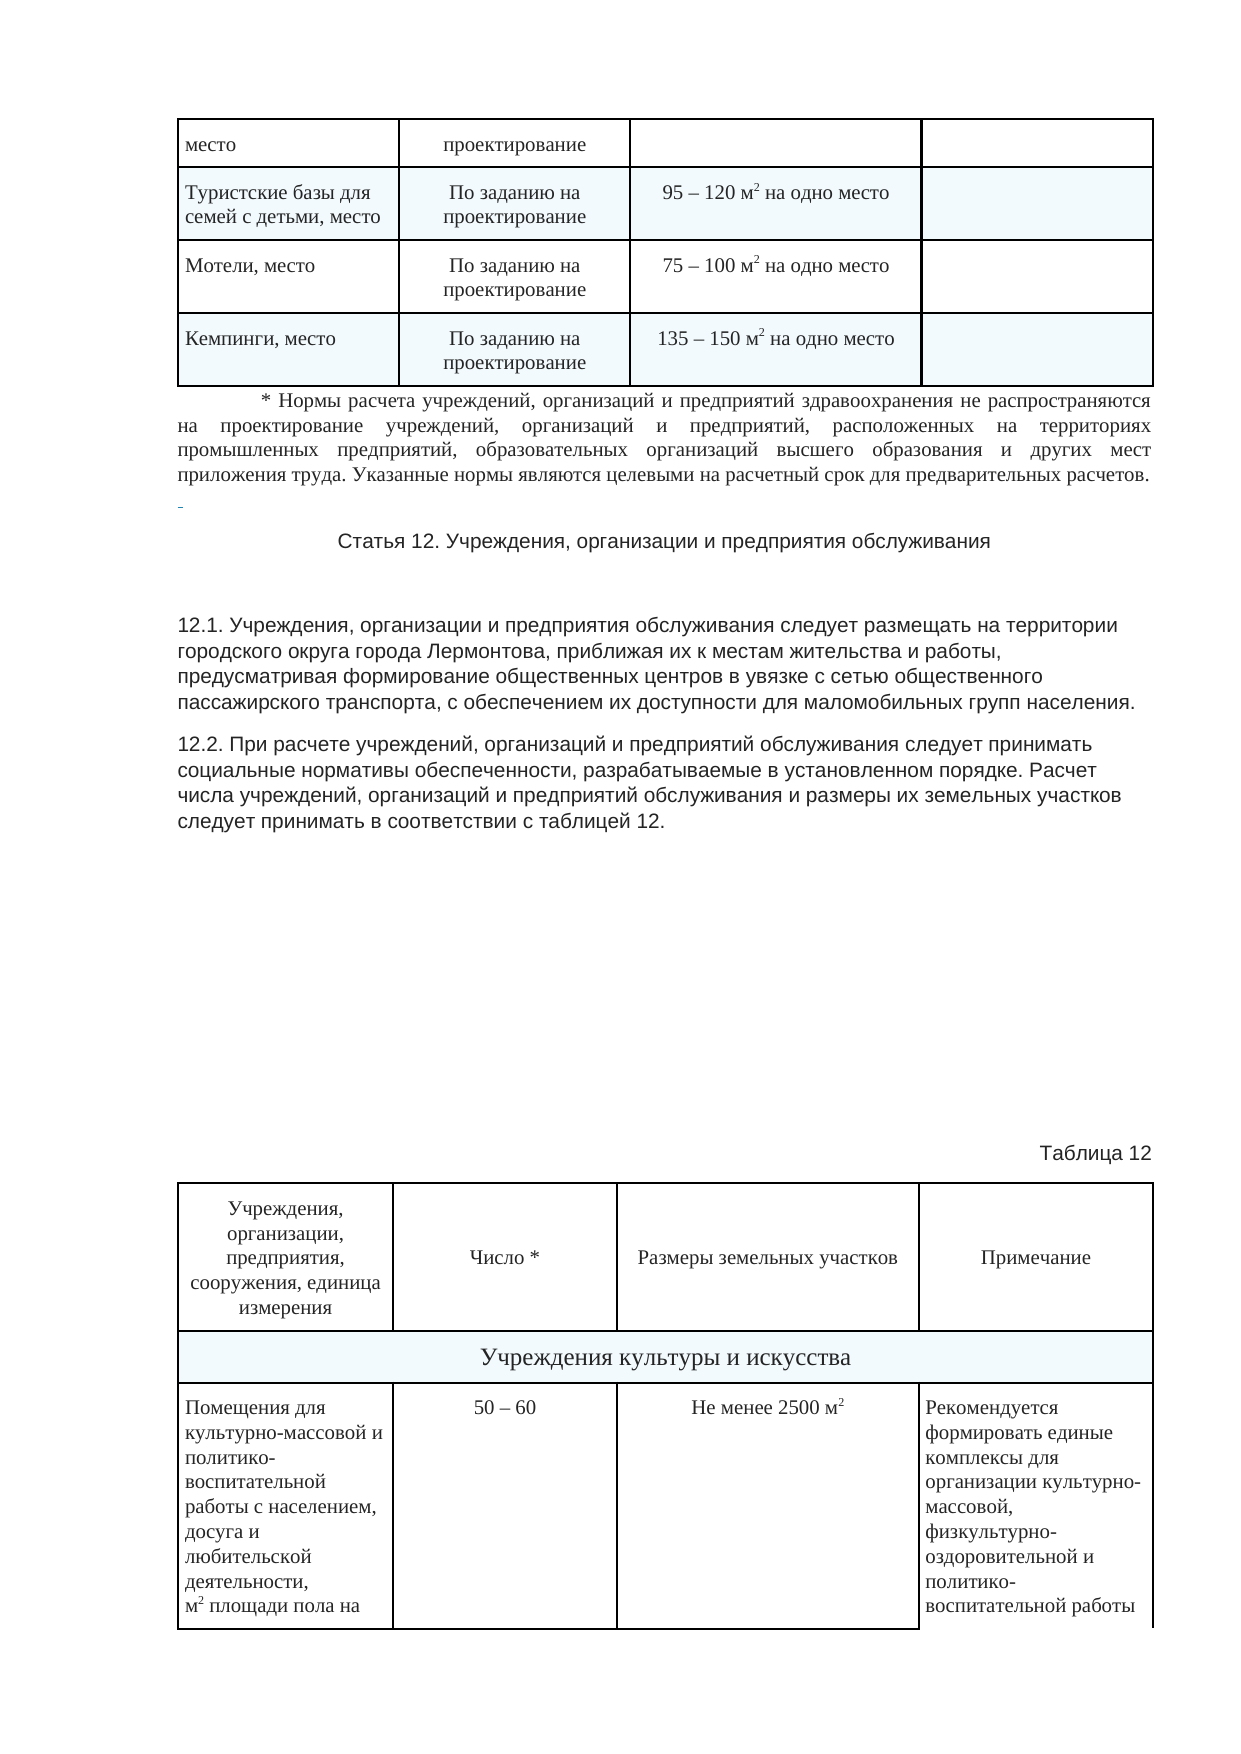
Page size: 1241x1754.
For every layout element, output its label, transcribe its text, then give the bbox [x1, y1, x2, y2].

table_header Примечание [920, 1184, 1152, 1329]
table_cell 75 – 100 м2 на одно место [631, 241, 920, 312]
table_header Размеры земельных участков [618, 1184, 918, 1329]
table_cell Учреждения культуры и искусства [179, 1332, 1152, 1382]
text * Нормы расчета учреждений, организаций и предприятий здравоохранения не распространяются на проектирование учреждений, организаций и предприятий, расположенных на территориях промышленных предприятий, образовательных организаций высшего образования и других мест приложения труда. Указанные нормы являются целевыми на расчетный срок для предварительных расчетов. [177, 387, 1152, 486]
table_cell Не менее 2500 м2 [618, 1384, 918, 1628]
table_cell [400, 120, 629, 166]
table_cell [631, 120, 920, 166]
table_header Число * [394, 1184, 616, 1329]
table_header Учреждения, организации, предприятия, сооружения, единица измерения [179, 1184, 392, 1329]
table_cell [923, 120, 1152, 166]
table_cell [179, 120, 398, 166]
table_cell По заданию на проектирование [400, 168, 629, 239]
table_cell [920, 1384, 1152, 1628]
table_cell [923, 241, 1152, 312]
table_cell Мотели, место [179, 241, 398, 312]
table_cell По заданию на проектирование [400, 241, 629, 312]
table_cell Кемпинги, место [179, 314, 398, 385]
table_cell 95 – 120 м2 на одно место [631, 168, 920, 239]
table_cell [923, 314, 1152, 385]
text Статья 12. Учреждения, организации и предприятия обслуживания [177, 529, 1152, 553]
text 12.2. При расчете учреждений, организаций и предприятий обслуживания следует принимать социальные нормативы обеспеченности, разрабатываемые в установленном порядке. Расчет числа учреждений, организаций и предприятий обслуживания и размеры их земельных участков следует принимать в соответствии с таблицей 12. [177, 732, 1152, 833]
table_cell 50 – 60 [394, 1384, 616, 1628]
table_cell По заданию на проектирование [400, 314, 629, 385]
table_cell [179, 1384, 392, 1628]
text Таблица 12 [177, 1141, 1152, 1165]
table_cell Туристские базы для семей с детьми, место [179, 168, 398, 239]
table_cell [923, 168, 1152, 239]
table_cell 135 – 150 м2 на одно место [631, 314, 920, 385]
text 12.1. Учреждения, организации и предприятия обслуживания следует размещать на территории городского округа города Лермонтова, приближая их к местам жительства и работы, предусматривая формирование общественных центров в увязке с сетью общественного пассажирского транспорта, с обеспечением их доступности для маломобильных групп населения. [177, 613, 1152, 714]
